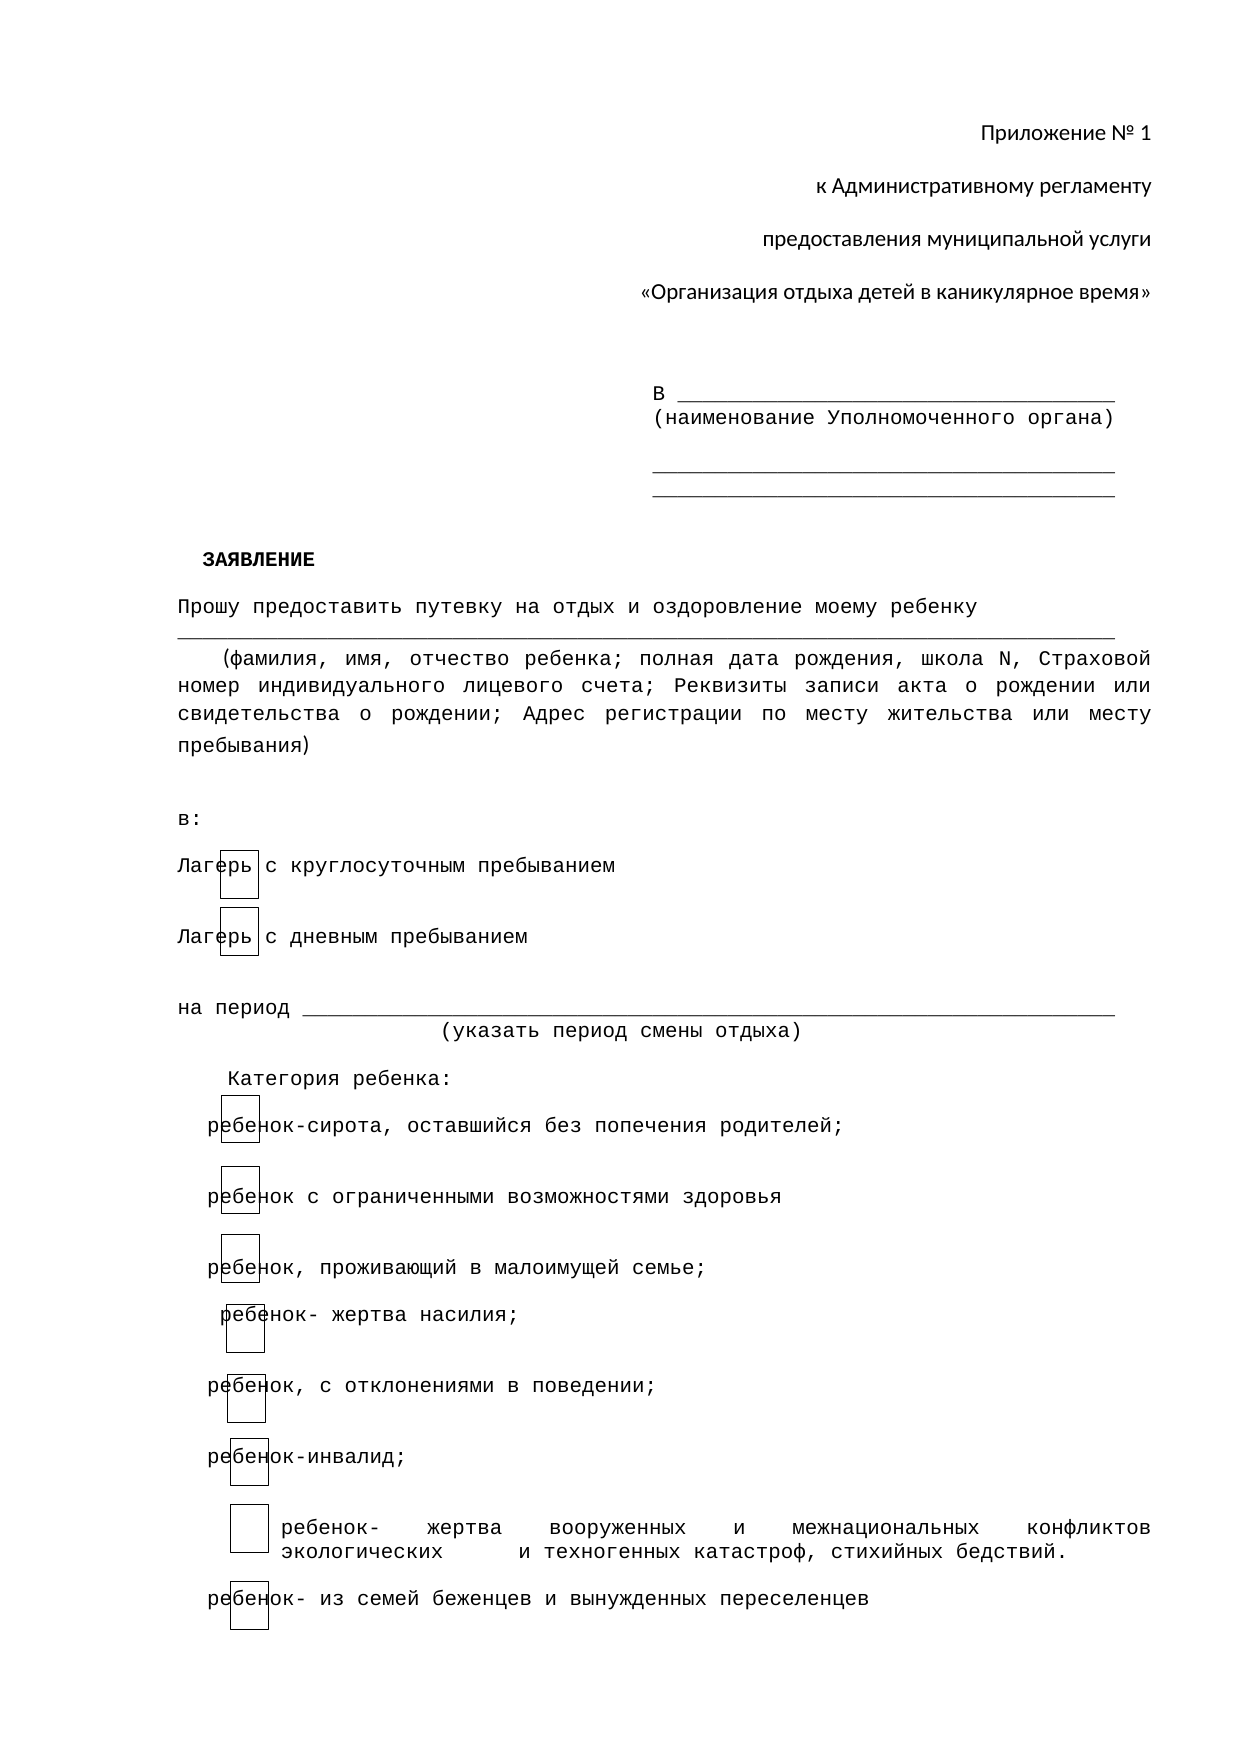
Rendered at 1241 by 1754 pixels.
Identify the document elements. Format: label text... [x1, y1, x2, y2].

text ребенок с ограниченными возможностями здоровья [260, 1186, 1152, 1210]
text на период _________________________________________________________________ [177, 997, 1152, 1021]
text ребенок, проживающий в малоимущей семье; [260, 1257, 1152, 1281]
text (наименование Уполномоченного органа) [177, 407, 1152, 431]
text _____________________________________ [177, 454, 1152, 478]
text в: [177, 808, 1152, 831]
text Лагерь с дневным пребыванием [259, 926, 1152, 949]
text Прошу предоставить путевку на отдых и оздоровление моему ребенку [177, 596, 1152, 620]
text ___________________________________________________________________________ [177, 620, 1152, 643]
text ребенок- жертва насилия; [265, 1304, 1152, 1328]
text «Организация отдыха детей в каникулярное время» [177, 277, 1152, 305]
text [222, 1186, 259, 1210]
text ЗАЯВЛЕНИЕ [177, 549, 1152, 572]
text ребенок-инвалид; [177, 1446, 230, 1470]
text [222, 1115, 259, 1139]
text ребенок, с отклонениями в поведении; [266, 1375, 1152, 1399]
text ребенок- из семей беженцев и вынужденных переселенцев [269, 1588, 1152, 1612]
text В ___________________________________ [177, 383, 1152, 407]
text предоставления муниципальной услуги [177, 224, 1152, 252]
text к Административному регламенту [177, 171, 1152, 199]
text Лагерь с круглосуточным пребыванием [259, 855, 1152, 879]
text ребенок-сирота, оставшийся без попечения родителей; [260, 1115, 1152, 1139]
text Категория ребенка: [177, 1068, 1152, 1091]
text ребенок- жертва вооруженных и межнациональных конфликтов экологических и техногенных катастроф, стихийных бедствий. [281, 1517, 1152, 1564]
text ребенок-инвалид; [269, 1446, 1152, 1470]
text Приложение № 1 [177, 118, 1152, 146]
text (фамилия, имя, отчество ребенка; полная дата рождения, школа N, Страховой номер индивидуального лицевого счета; Реквизиты записи акта о рождении или свидетельства о рождении; Адрес регистрации по месту жительства или месту пребывания) [177, 643, 1152, 759]
text _____________________________________ [177, 478, 1152, 501]
text (указать период смены отдыха) [177, 1021, 1152, 1044]
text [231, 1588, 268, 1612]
